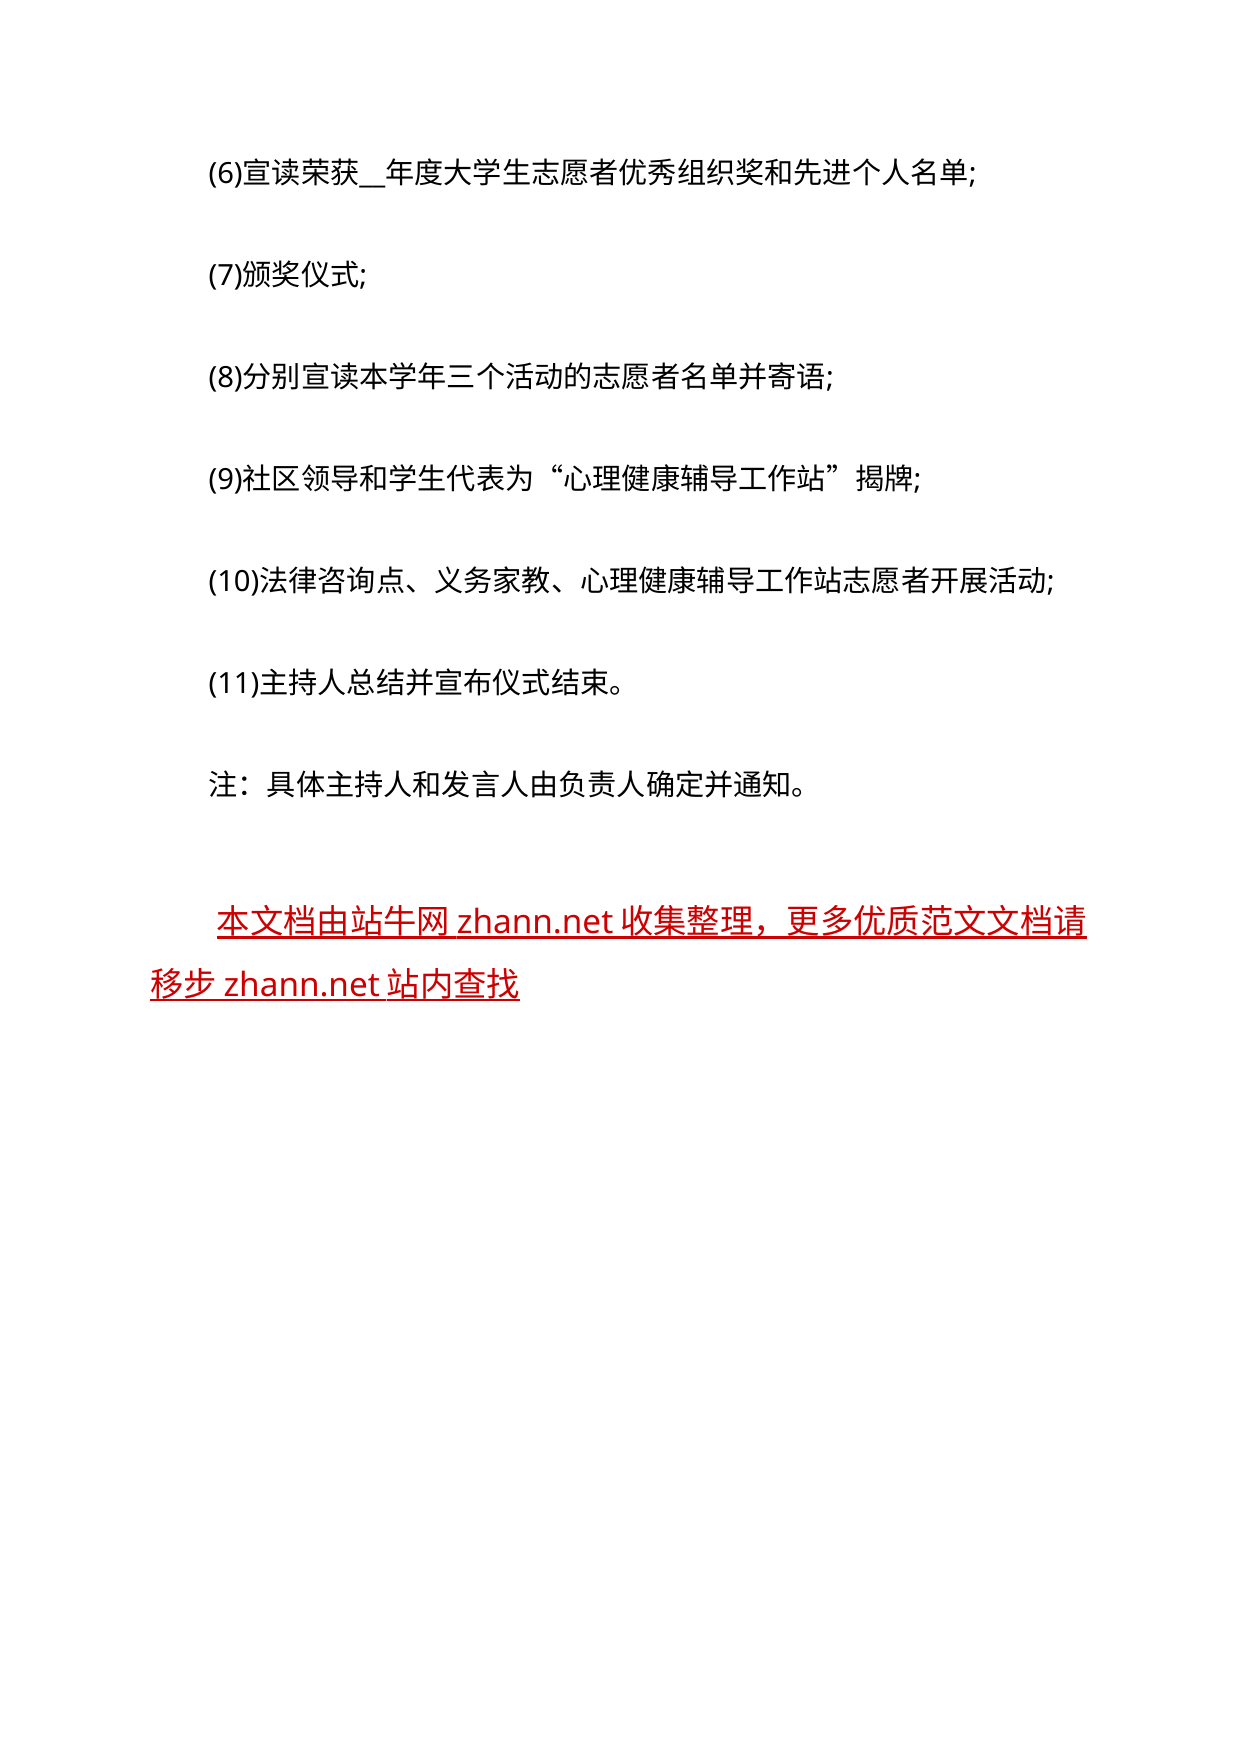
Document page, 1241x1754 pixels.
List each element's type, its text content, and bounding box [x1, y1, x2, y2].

text (8)分别宣读本学年三个活动的志愿者名单并寄语; [150, 354, 1090, 396]
text 注：具体主持人和发言人由负责人确定并通知。 [150, 762, 1090, 804]
text (9)社区领导和学生代表为“心理健康辅导工作站”揭牌; [150, 456, 1090, 498]
text (6)宣读荣获__年度大学生志愿者优秀组织奖和先进个人名单; [150, 150, 1090, 192]
text (7)颁奖仪式; [150, 252, 1090, 294]
text 本文档由站牛网zhann.net收集整理，更多优质范文文档请移步zhann.net站内查找 [150, 895, 1090, 1006]
text (11)主持人总结并宣布仪式结束。 [150, 660, 1090, 702]
text (10)法律咨询点、义务家教、心理健康辅导工作站志愿者开展活动; [150, 558, 1090, 600]
